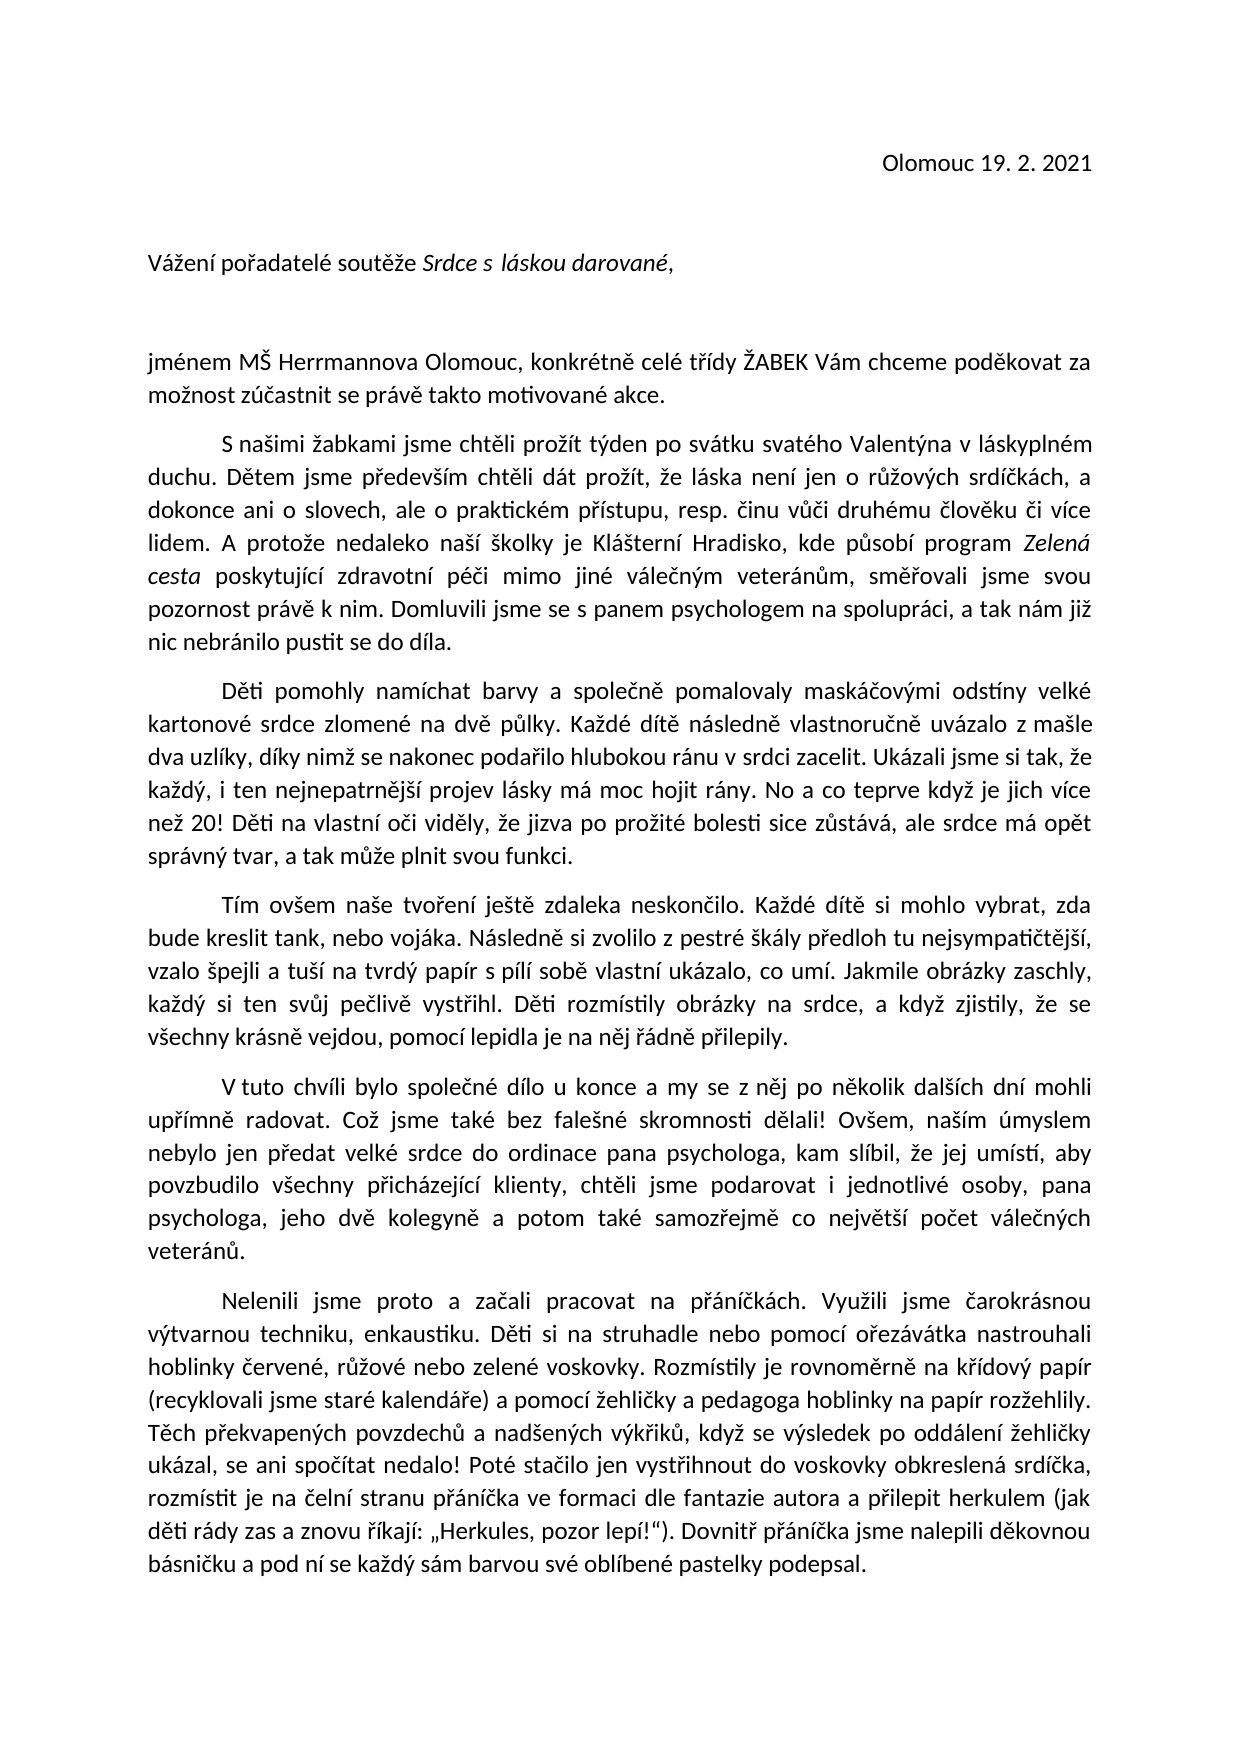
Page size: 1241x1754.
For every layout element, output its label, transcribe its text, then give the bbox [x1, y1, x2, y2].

text S našimi žabkami jsme chtěli prožít týden po svátku svatého Valentýna v láskyplném duchu. Dětem jsme především chtěli dát prožít, že láska není jen o růžových srdíčkách, a dokonce ani o slovech, ale o praktickém přístupu, resp. činu vůči druhému člověku či více lidem. A protože nedaleko naší školky je Klášterní Hradisko, kde působí program Zelená cesta poskytující zdravotní péči mimo jiné válečným veteránům, směřovali jsme svou pozornost právě k nim. Domluvili jsme se s panem psychologem na spolupráci, a tak nám již nic nebránilo pustit se do díla. [148, 428, 1093, 656]
text Nelenili jsme proto a začali pracovat na přáníčkách. Využili jsme čarokrásnou výtvarnou techniku, enkaustiku. Děti si na struhadle nebo pomocí ořezávátka nastrouhali hoblinky červené, růžové nebo zelené voskovky. Rozmístily je rovnoměrně na křídový papír (recyklovali jsme staré kalendáře) a pomocí žehličky a pedagoga hoblinky na papír rozžehlily. Těch překvapených povzdechů a nadšených výkřiků, když se výsledek po oddálení žehličky ukázal, se ani spočítat nedalo! Poté stačilo jen vystřihnout do voskovky obkreslená srdíčka, rozmístit je na čelní stranu přáníčka ve formaci dle fantazie autora a přilepit herkulem (jak děti rády zas a znovu říkají: „Herkules, pozor lepí!“). Dovnitř přáníčka jsme nalepili děkovnou básničku a pod ní se každý sám barvou své oblíbené pastelky podepsal. [148, 1285, 1093, 1579]
text jménem MŠ Herrmannova Olomouc, konkrétně celé třídy ŽABEK Vám chceme poděkovat za možnost zúčastnit se právě takto motivované akce. [148, 346, 1093, 409]
text Vážení pořadatelé soutěže Srdce s láskou darované, [148, 247, 1093, 277]
text V tuto chvíli bylo společné dílo u konce a my se z něj po několik dalších dní mohli upřímně radovat. Což jsme také bez falešné skromnosti dělali! Ovšem, naším úmyslem nebylo jen předat velké srdce do ordinace pana psychologa, kam slíbil, že jej umístí, aby povzbudilo všechny přicházející klienty, chtěli jsme podarovat i jednotlivé osoby, pana psychologa, jeho dvě kolegyně a potom také samozřejmě co největší počet válečných veteránů. [148, 1071, 1093, 1266]
text Olomouc 19. 2. 2021 [148, 148, 1093, 178]
text Tím ovšem naše tvoření ještě zdaleka neskončilo. Každé dítě si mohlo vybrat, zda bude kreslit tank, nebo vojáka. Následně si zvolilo z pestré škály předloh tu nejsympatičtější, vzalo špejli a tuší na tvrdý papír s pílí sobě vlastní ukázalo, co umí. Jakmile obrázky zaschly, každý si ten svůj pečlivě vystřihl. Děti rozmístily obrázky na srdce, a když zjistily, že se všechny krásně vejdou, pomocí lepidla je na něj řádně přilepily. [148, 890, 1093, 1052]
text Děti pomohly namíchat barvy a společně pomalovaly maskáčovými odstíny velké kartonové srdce zlomené na dvě půlky. Každé dítě následně vlastnoručně uvázalo z mašle dva uzlíky, díky nimž se nakonec podařilo hlubokou ránu v srdci zacelit. Ukázali jsme si tak, že každý, i ten nejnepatrnější projev lásky má moc hojit rány. No a co teprve když je jich více než 20! Děti na vlastní oči viděly, že jizva po prožité bolesti sice zůstává, ale srdce má opět správný tvar, a tak může plnit svou funkci. [148, 676, 1093, 871]
